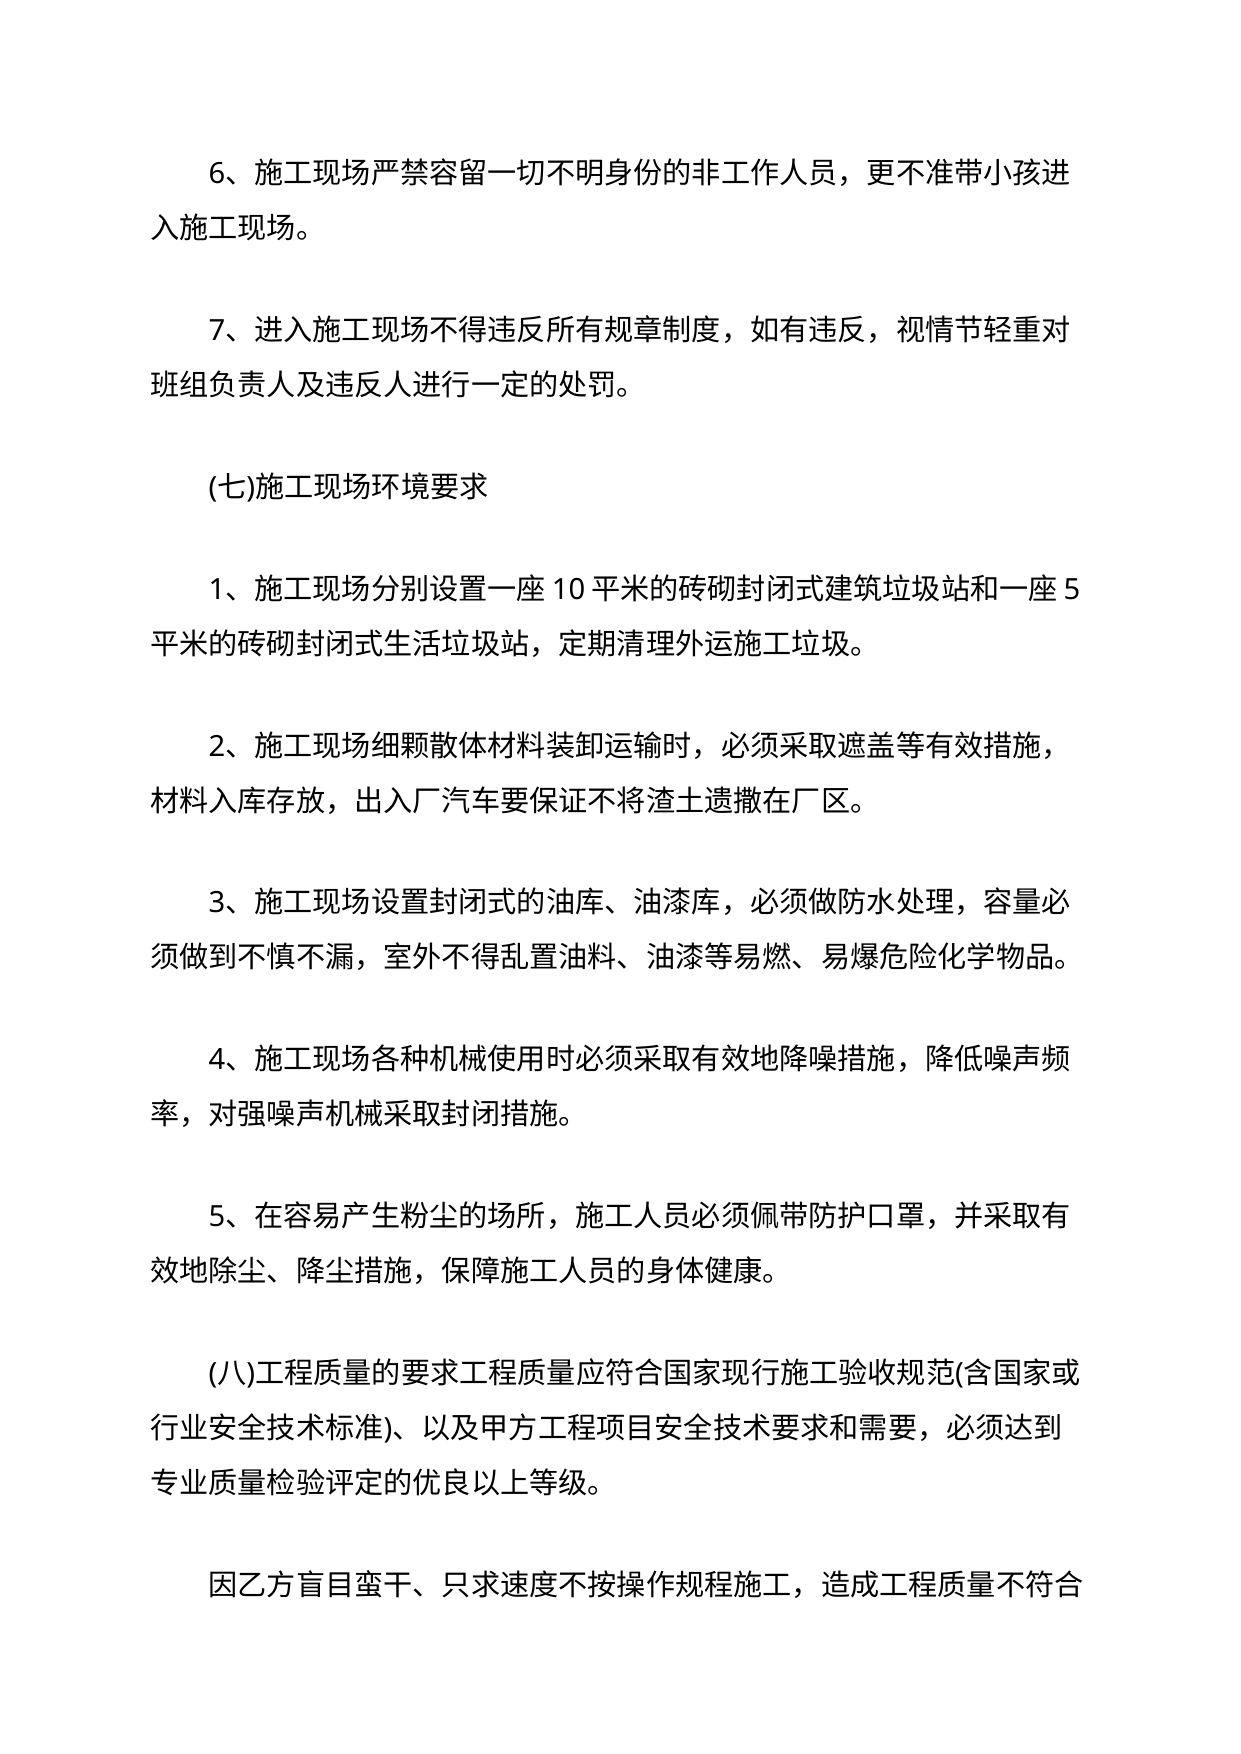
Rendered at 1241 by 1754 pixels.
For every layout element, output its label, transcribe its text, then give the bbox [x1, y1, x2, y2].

text 1、施工现场分别设置一座10平米的砖砌封闭式建筑垃圾站和一座5平米的砖砌封闭式生活垃圾站，定期清理外运施工垃圾。 [150, 566, 1090, 663]
text 4、施工现场各种机械使用时必须采取有效地降噪措施，降低噪声频率，对强噪声机械采取封闭措施。 [150, 1036, 1090, 1133]
text (八)工程质量的要求工程质量应符合国家现行施工验收规范(含国家或行业安全技术标准)、以及甲方工程项目安全技术要求和需要，必须达到专业质量检验评定的优良以上等级。 [150, 1349, 1090, 1502]
text 6、施工现场严禁容留一切不明身份的非工作人员，更不准带小孩进入施工现场。 [150, 150, 1090, 247]
text 2、施工现场细颗散体材料装卸运输时，必须采取遮盖等有效措施，材料入库存放，出入厂汽车要保证不将渣土遗撒在厂区。 [150, 722, 1090, 819]
text 7、进入施工现场不得违反所有规章制度，如有违反，视情节轻重对班组负责人及违反人进行一定的处罚。 [150, 307, 1090, 404]
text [150, 1561, 1090, 1603]
text 3、施工现场设置封闭式的油库、油漆库，必须做防水处理，容量必须做到不慎不漏，室外不得乱置油料、油漆等易燃、易爆危险化学物品。 [150, 879, 1090, 976]
text (七)施工现场环境要求 [150, 463, 1090, 506]
text 5、在容易产生粉尘的场所，施工人员必须佩带防护口罩，并采取有效地除尘、降尘措施，保障施工人员的身体健康。 [150, 1193, 1090, 1290]
